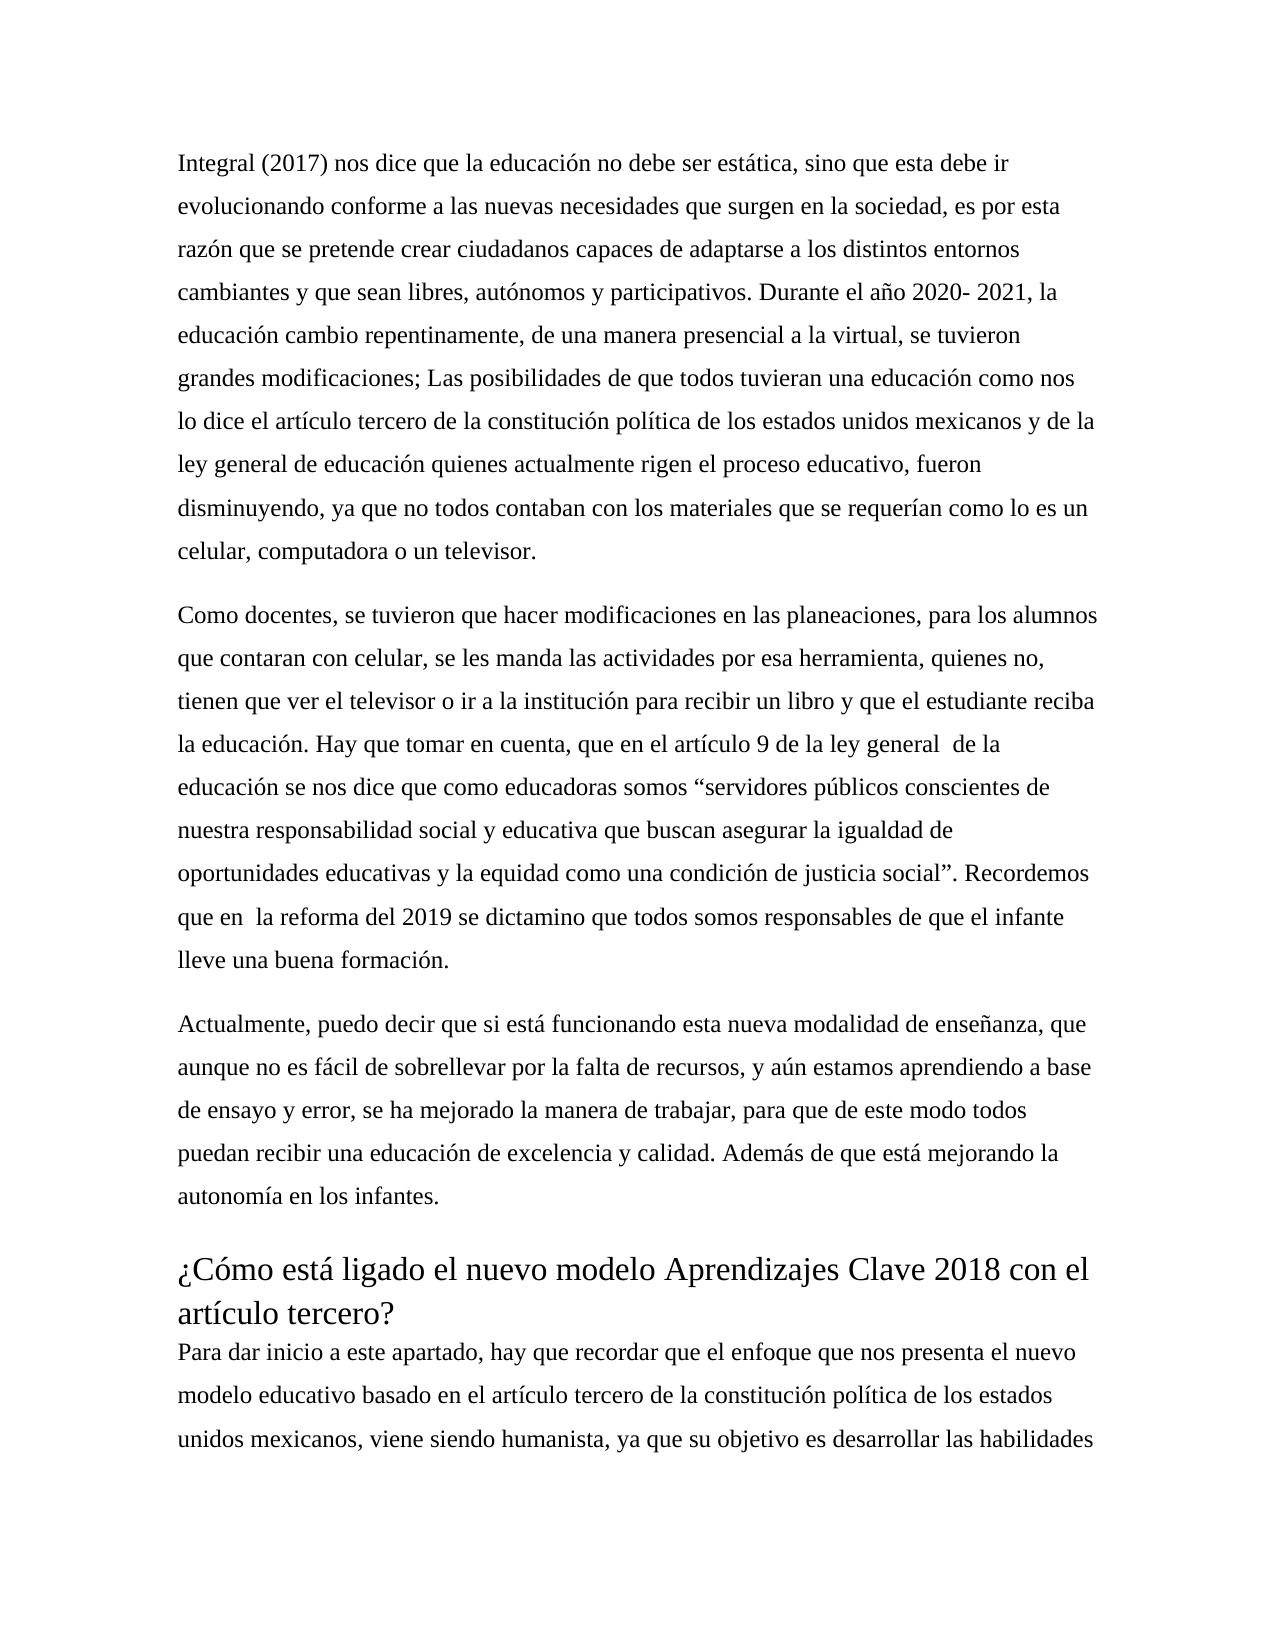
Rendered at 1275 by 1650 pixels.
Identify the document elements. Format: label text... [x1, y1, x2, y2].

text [177, 1337, 1098, 1452]
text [177, 148, 1098, 564]
text Como docentes, se tuvieron que hacer modificaciones en las planeaciones, para los alumnos que contaran con celular, se les manda las actividades por esa herramienta, quienes no, tienen que ver el televisor o ir a la institución para recibir un libro y que el estudiante reciba la educación. Hay que tomar en cuenta, que en el artículo 9 de la ley general de la educación se nos dice que como educadoras somos “servidores públicos conscientes de nuestra responsabilidad social y educativa que buscan asegurar la igualdad de oportunidades educativas y la equidad como una condición de justicia social”. Recordemos que en la reforma del 2019 se dictamino que todos somos responsables de que el infante lleve una buena formación. [177, 600, 1098, 973]
text Actualmente, puedo decir que si está funcionando esta nueva modalidad de enseñanza, que aunque no es fácil de sobrellevar por la falta de recursos, y aún estamos aprendiendo a base de ensayo y error, se ha mejorado la manera de trabajar, para que de este modo todos puedan recibir una educación de excelencia y calidad. Además de que está mejorando la autonomía en los infantes. [177, 1009, 1098, 1210]
subtitle ¿Cómo está ligado el nuevo modelo Aprendizajes Clave 2018 con el artículo tercero? [177, 1249, 1098, 1332]
